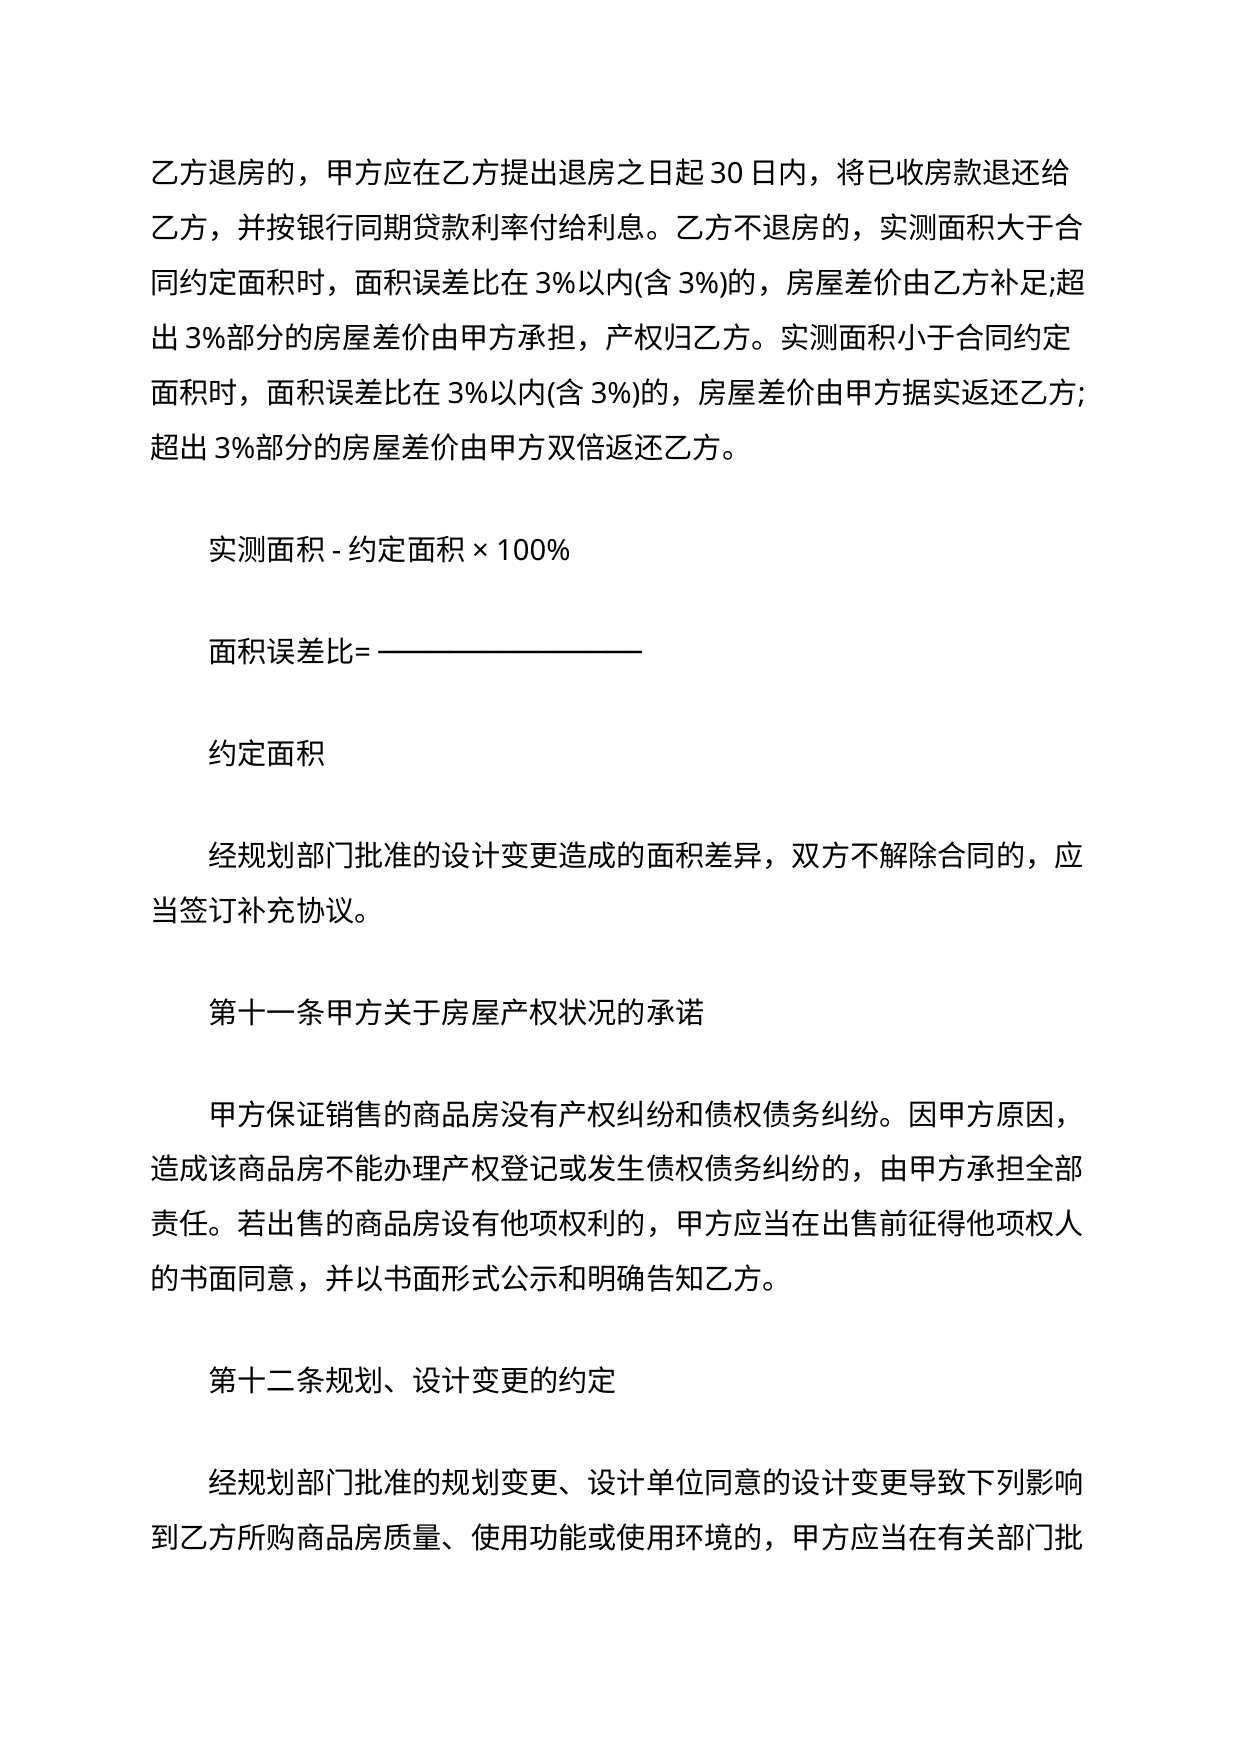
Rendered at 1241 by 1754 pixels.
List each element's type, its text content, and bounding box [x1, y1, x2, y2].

text 第十一条甲方关于房屋产权状况的承诺 [150, 989, 1090, 1032]
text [150, 1459, 1090, 1556]
text 第十二条规划、设计变更的约定 [150, 1357, 1090, 1400]
text 经规划部门批准的设计变更造成的面积差异，双方不解除合同的，应当签订补充协议。 [150, 833, 1090, 930]
text 甲方保证销售的商品房没有产权纠纷和债权债务纠纷。因甲方原因，造成该商品房不能办理产权登记或发生债权债务纠纷的，由甲方承担全部责任。若出售的商品房设有他项权利的，甲方应当在出售前征得他项权人的书面同意，并以书面形式公示和明确告知乙方。 [150, 1091, 1090, 1298]
text 面积误差比= ─────────────── [150, 629, 1090, 671]
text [150, 150, 1090, 467]
text 约定面积 [150, 731, 1090, 773]
text 实测面积 - 约定面积 × 100% [150, 527, 1090, 569]
